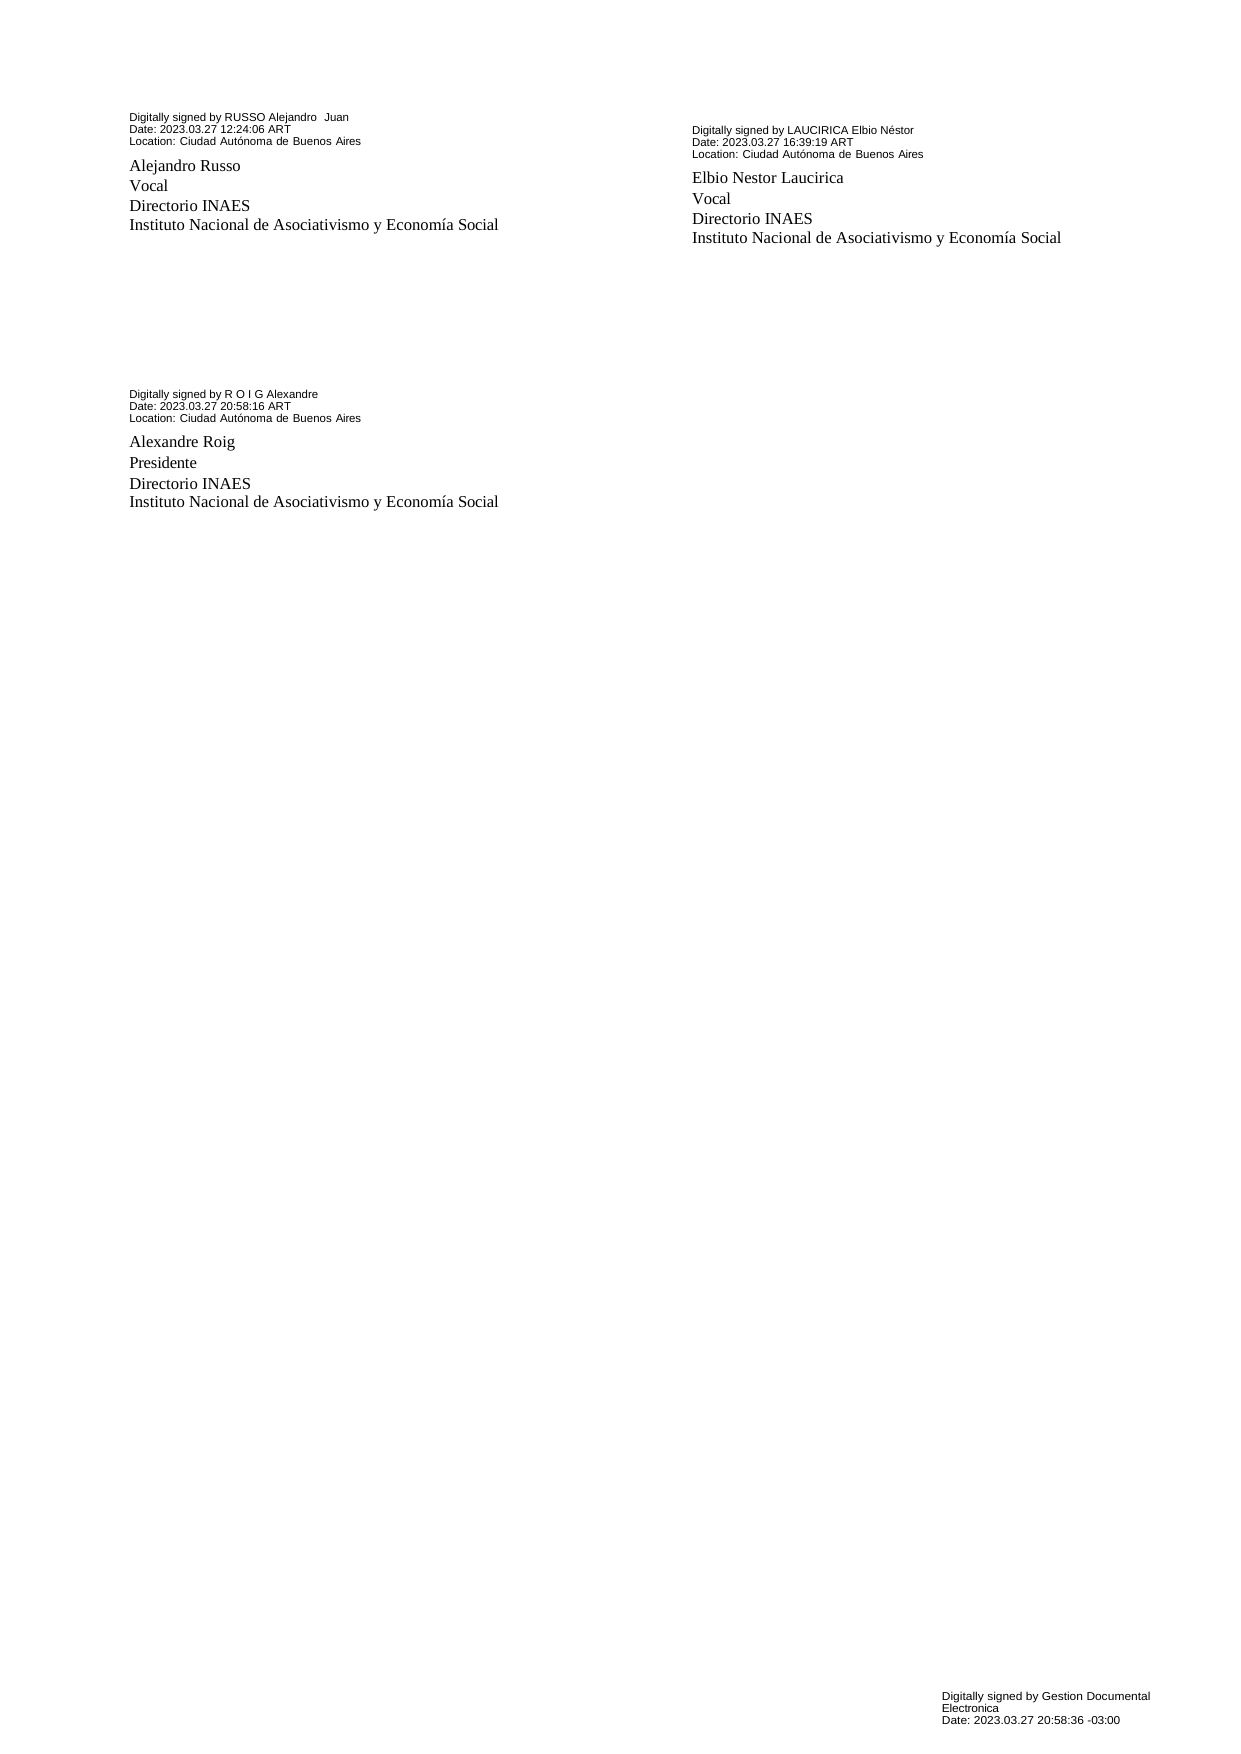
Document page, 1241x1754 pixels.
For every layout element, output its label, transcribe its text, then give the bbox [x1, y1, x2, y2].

text Digitally signed by R O I G Alexandre Date: 2023.03.27 20:58:16 ART [129, 389, 344, 413]
text Digitally signed by LAUCIRICA Elbio Néstor Date: 2023.03.27 16:39:19 ART [692, 125, 940, 148]
text Instituto Nacional de Asociativismo y Economía Social [129, 215, 504, 234]
text Alexandre Roig Presidente Directorio INAES [129, 432, 253, 493]
text Digitally signed by Gestion Documental Electronica [942, 1691, 1163, 1715]
text Instituto Nacional de Asociativismo y Economía Social [692, 228, 1163, 247]
text Directorio INAES [692, 209, 1163, 228]
text Location: Ciudad Autónoma de Buenos Aires [692, 148, 1163, 161]
text Digitally signed by RUSSO Alejandro Juan Date: 2023.03.27 12:24:06 ART [129, 113, 374, 136]
text Elbio Nestor Laucirica Vocal [692, 168, 879, 208]
text Instituto Nacional de Asociativismo y Economía Social [129, 494, 1163, 511]
text Directorio INAES [129, 197, 504, 215]
text Alejandro Russo Vocal [129, 155, 242, 195]
